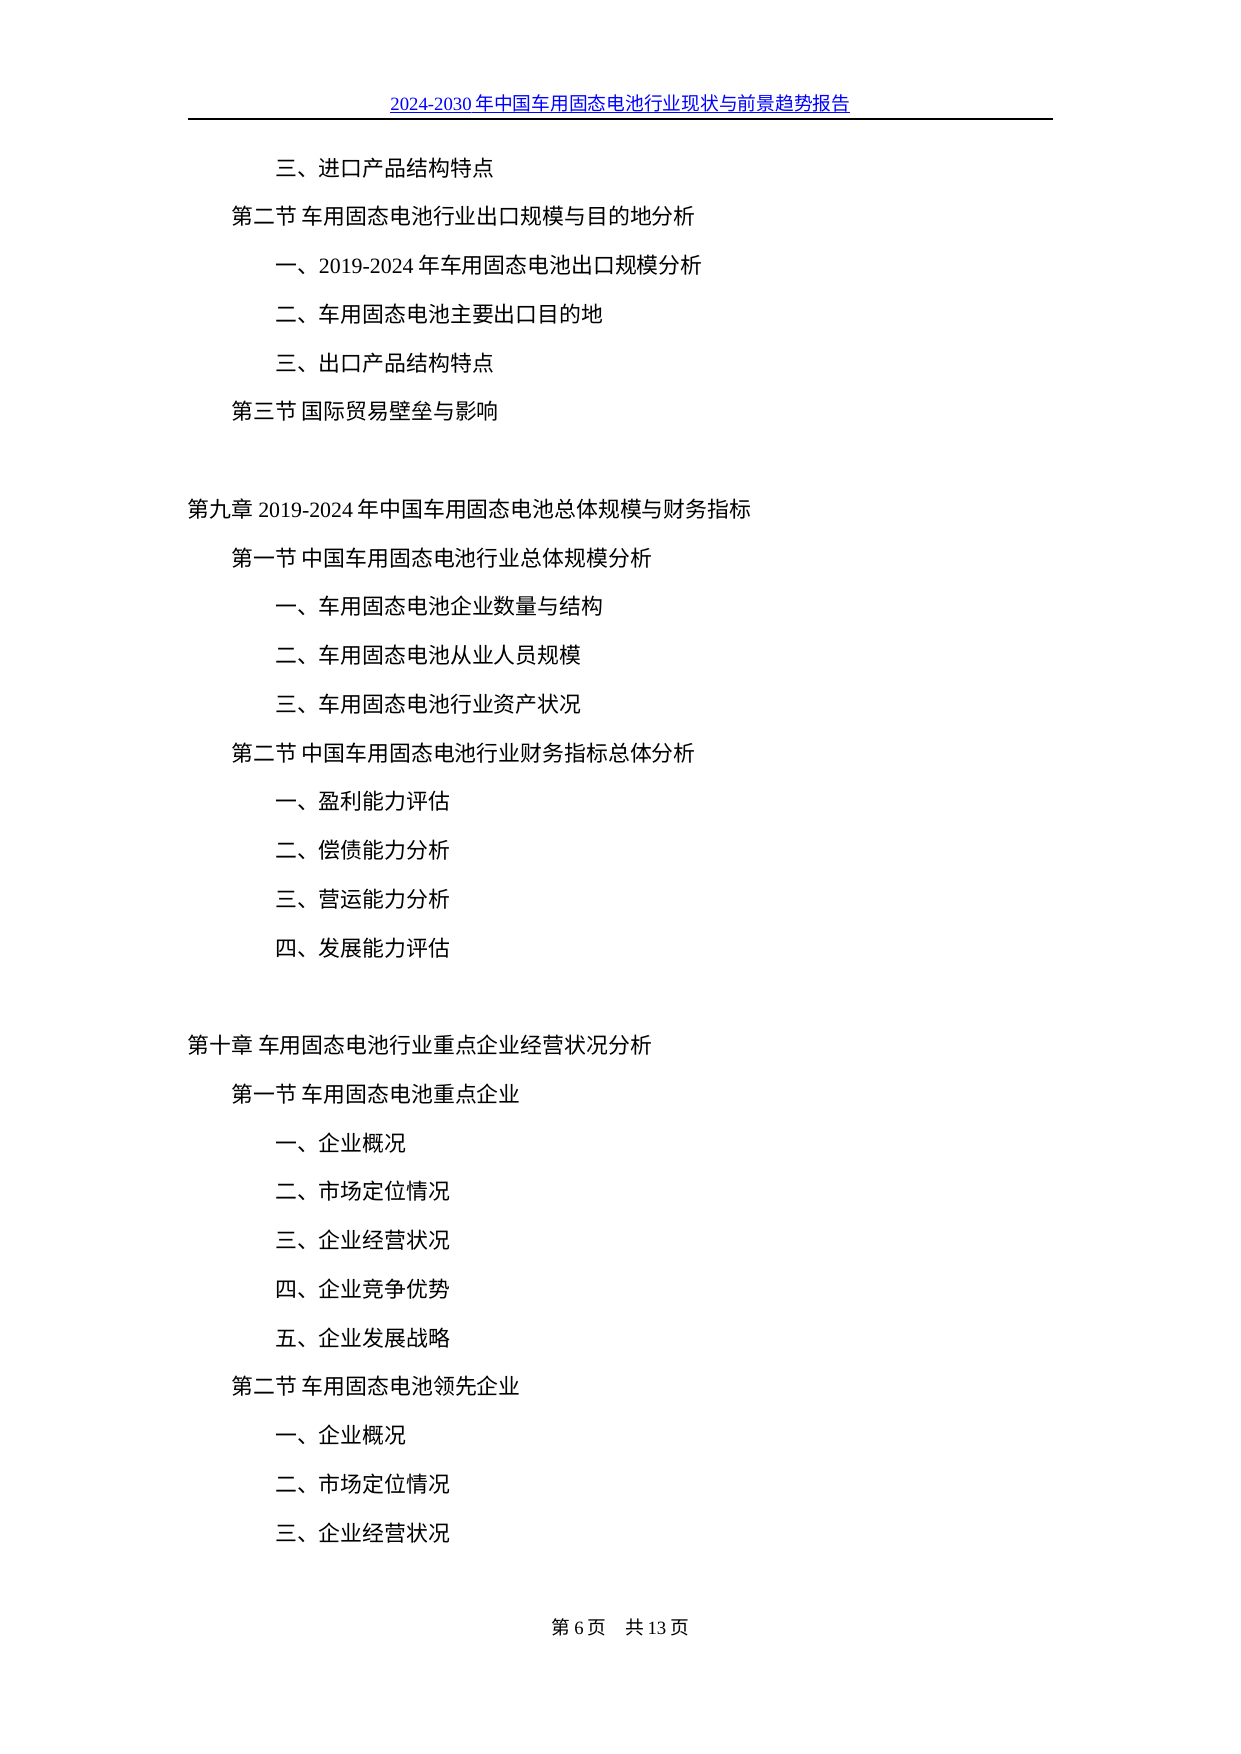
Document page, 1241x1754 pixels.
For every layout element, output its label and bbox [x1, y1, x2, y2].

text [187, 150, 1053, 1548]
